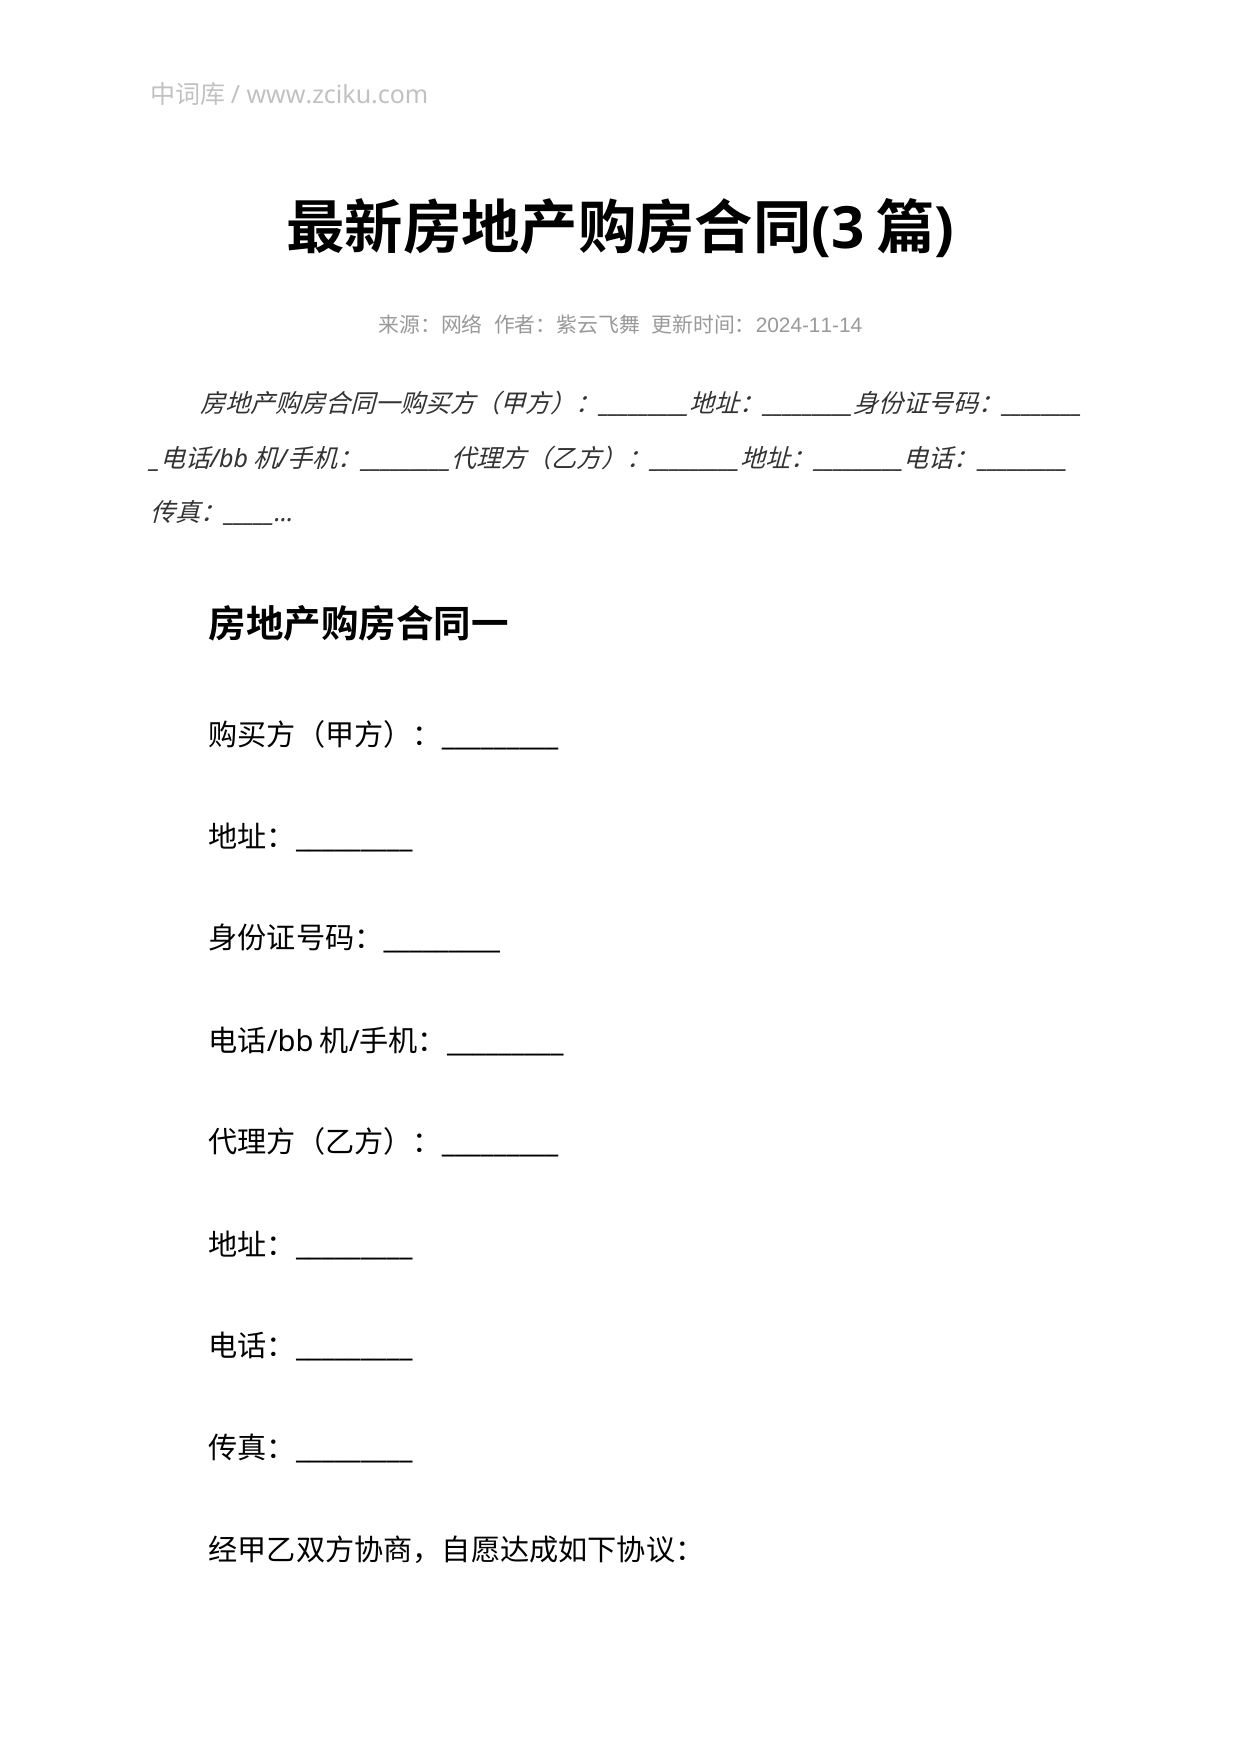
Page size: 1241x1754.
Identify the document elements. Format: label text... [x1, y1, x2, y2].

text 经甲乙双方协商，自愿达成如下协议： [150, 1527, 1090, 1569]
text 地址：_________ [150, 813, 1090, 856]
text 房地产购房合同一 [150, 594, 1090, 648]
text 地址：_________ [150, 1221, 1090, 1263]
text 代理方（乙方）：_________ [150, 1119, 1090, 1161]
text 传真：_________ [150, 1425, 1090, 1467]
text 购买方（甲方）：_________ [150, 711, 1090, 753]
text 来源：网络 作者：紫云飞舞 更新时间：2024-11-14 [150, 313, 1090, 337]
subtitle 最新房地产购房合同(3篇) [150, 181, 1090, 266]
text 身份证号码：_________ [150, 915, 1090, 957]
text 电话：_________ [150, 1323, 1090, 1365]
text 房地产购房合同一购买方（甲方）：_________地址：_________身份证号码：_________电话/bb机/手机：_________代理方（乙方）：_________地址：_________电话：_________传真：_____... [150, 384, 1090, 529]
text 电话/bb机/手机：_________ [150, 1017, 1090, 1059]
